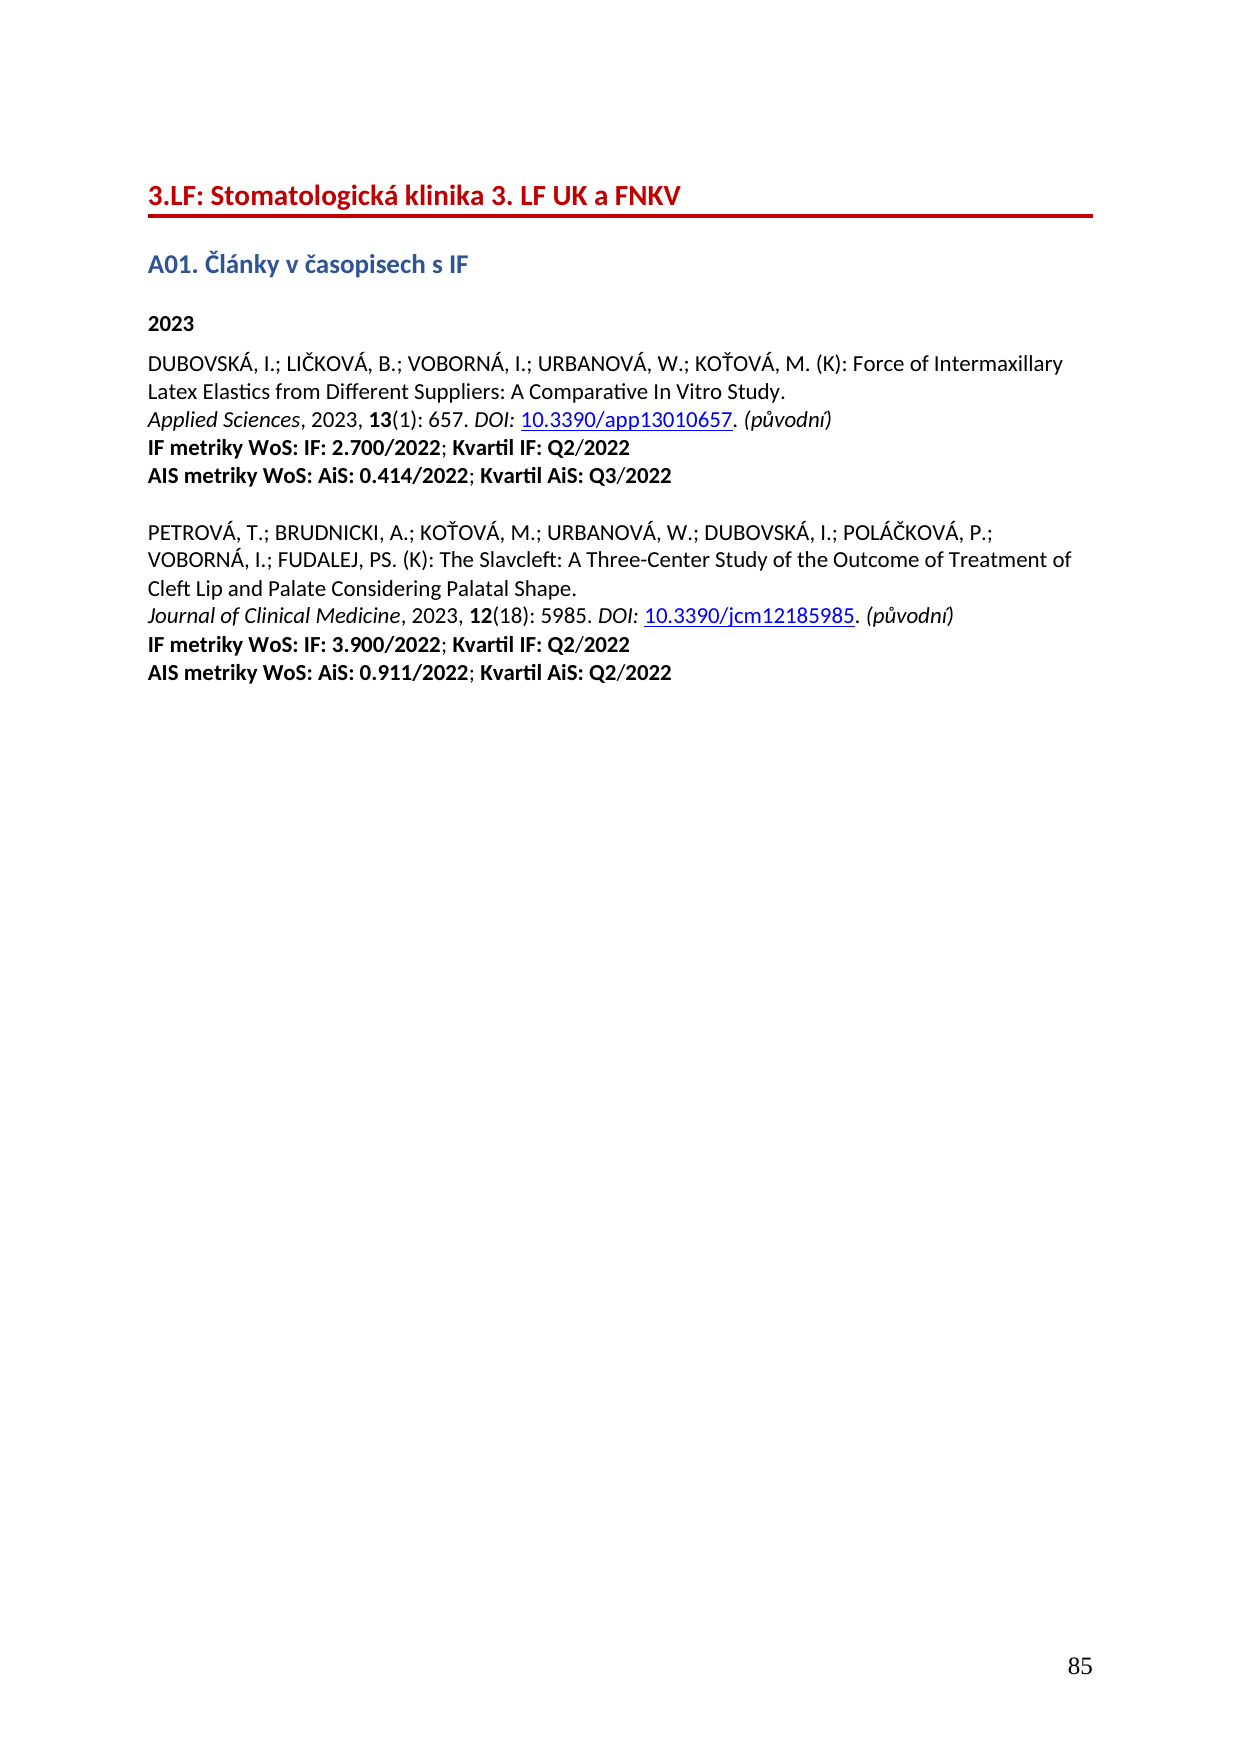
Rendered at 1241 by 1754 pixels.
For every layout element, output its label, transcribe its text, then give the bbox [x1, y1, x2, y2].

text PETROVÁ, T.; BRUDNICKI, A.; KOŤOVÁ, M.; URBANOVÁ, W.; DUBOVSKÁ, I.; POLÁČKOVÁ, P.; VOBORNÁ, I.; FUDALEJ, PS. (K): The Slavcleft: A Three-Center Study of the Outcome of Treatment of Cleft Lip and Palate Considering Palatal Shape. [148, 518, 1093, 602]
text AIS metriky WoS: AiS: 0.414/2022; Kvartil AiS: Q3/2022 [148, 462, 1093, 489]
text IF metriky WoS: IF: 2.700/2022; Kvartil IF: Q2/2022 [148, 433, 1093, 462]
text Journal of Clinical Medicine, 2023, 12(18): 5985. DOI: 10.3390/jcm12185985. (původní) [148, 602, 1093, 630]
text Applied Sciences, 2023, 13(1): 657. DOI: 10.3390/app13010657. (původní) [148, 406, 1093, 433]
subtitle 2023 [148, 309, 1093, 337]
subtitle 3.LF: Stomatologická klinika 3. LF UK a FNKV [148, 177, 1093, 214]
text AIS metriky WoS: AiS: 0.911/2022; Kvartil AiS: Q2/2022 [148, 658, 1093, 686]
subtitle A01. Články v časopisech s IF [148, 247, 1093, 280]
text IF metriky WoS: IF: 3.900/2022; Kvartil IF: Q2/2022 [148, 630, 1093, 658]
text DUBOVSKÁ, I.; LIČKOVÁ, B.; VOBORNÁ, I.; URBANOVÁ, W.; KOŤOVÁ, M. (K): Force of Intermaxillary Latex Elastics from Different Suppliers: A Comparative In Vitro Study. [148, 349, 1093, 406]
